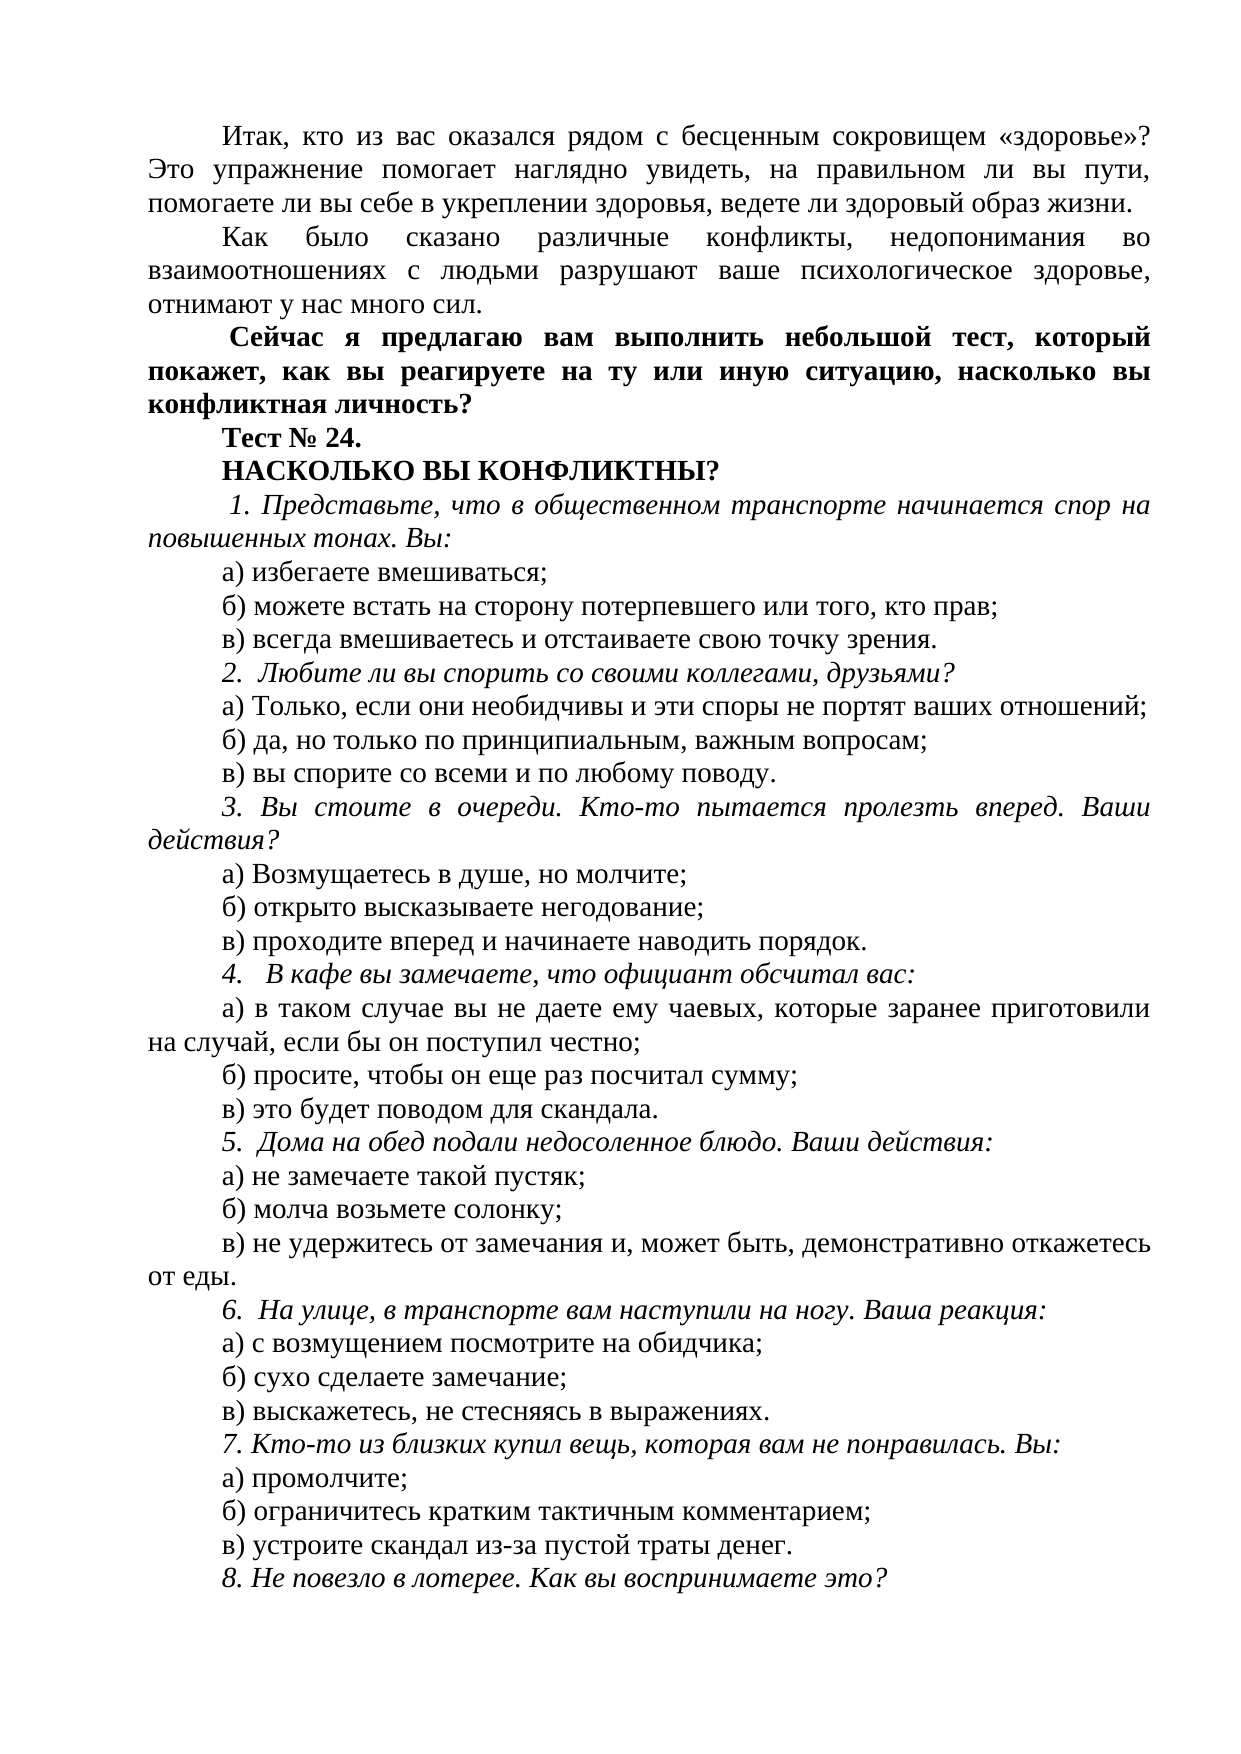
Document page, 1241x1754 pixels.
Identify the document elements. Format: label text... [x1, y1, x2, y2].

text 6. На улице, в транспорте вам наступили на ногу. Ваша реакция: [148, 1292, 1152, 1326]
text в) это будет поводом для скандала. [148, 1091, 1152, 1124]
text б) ограничитесь кратким тактичным комментарием; [148, 1493, 1152, 1527]
text 1. Представьте, что в общественном транспорте начинается спор на повышенных тонах. Вы: [148, 487, 1152, 554]
text а) в таком случае вы не даете ему чаевых, которые заранее приготовили на случай, если бы он поступил честно; [148, 990, 1152, 1057]
text а) с возмущением посмотрите на обидчика; [148, 1326, 1152, 1359]
text в) проходите вперед и начинаете наводить порядок. [148, 923, 1152, 957]
text а) не замечаете такой пустяк; [148, 1158, 1152, 1191]
text НАСКОЛЬКО ВЫ КОНФЛИКТНЫ? [148, 453, 1152, 487]
text в) устроите скандал из-за пустой траты денег. [148, 1527, 1152, 1560]
text 5. Дома на обед подали недосоленное блюдо. Ваши действия: [148, 1124, 1152, 1158]
text б) открыто высказываете негодование; [148, 889, 1152, 923]
text в) вы спорите со всеми и по любому поводу. [148, 755, 1152, 789]
text 4. В кафе вы замечаете, что официант обсчитал вас: [148, 957, 1152, 990]
text б) сухо сделаете замечание; [148, 1359, 1152, 1393]
text 7. Кто-то из близких купил вещь, которая вам не понравилась. Вы: [148, 1426, 1152, 1460]
text Тест № 24. [148, 420, 1152, 453]
text б) да, но только по принципиальным, важным вопросам; [148, 722, 1152, 755]
text в) не удержитесь от замечания и, может быть, демонстративно откажетесь от еды. [148, 1225, 1152, 1292]
text а) Только, если они необидчивы и эти споры не портят ваших отношений; [148, 688, 1152, 722]
text б) просите, чтобы он еще раз посчитал сумму; [148, 1057, 1152, 1091]
text б) молча возьмете солонку; [148, 1191, 1152, 1225]
text в) выскажетесь, не стесняясь в выражениях. [148, 1393, 1152, 1426]
text 3. Вы стоите в очереди. Кто-то пытается пролезть вперед. Ваши действия? [148, 789, 1152, 856]
text в) всегда вмешиваетесь и отстаиваете свою точку зрения. [148, 621, 1152, 655]
text а) Возмущаетесь в душе, но молчите; [148, 856, 1152, 889]
text 8. Не повезло в лотерее. Как вы воспринимаете это? [148, 1560, 1152, 1594]
text б) можете встать на сторону потерпевшего или того, кто прав; [148, 588, 1152, 621]
text 2. Любите ли вы спорить со своими коллегами, друзьями? [148, 655, 1152, 688]
text а) промолчите; [148, 1460, 1152, 1493]
text Сейчас я предлагаю вам выполнить небольшой тест, который покажет, как вы реагируете на ту или иную ситуацию, насколько вы конфликтная личность? [148, 319, 1152, 420]
text Итак, кто из вас оказался рядом с бесценным сокровищем «здоровье»? Это упражнение помогает наглядно увидеть, на правильном ли вы пути, помогаете ли вы себе в укреплении здоровья, ведете ли здоровый образ жизни. [148, 118, 1152, 219]
text а) избегаете вмешиваться; [148, 554, 1152, 588]
text Как было сказано различные конфликты, недопонимания во взаимоотношениях с людьми разрушают ваше психологическое здоровье, отнимают у нас много сил. [148, 219, 1152, 319]
